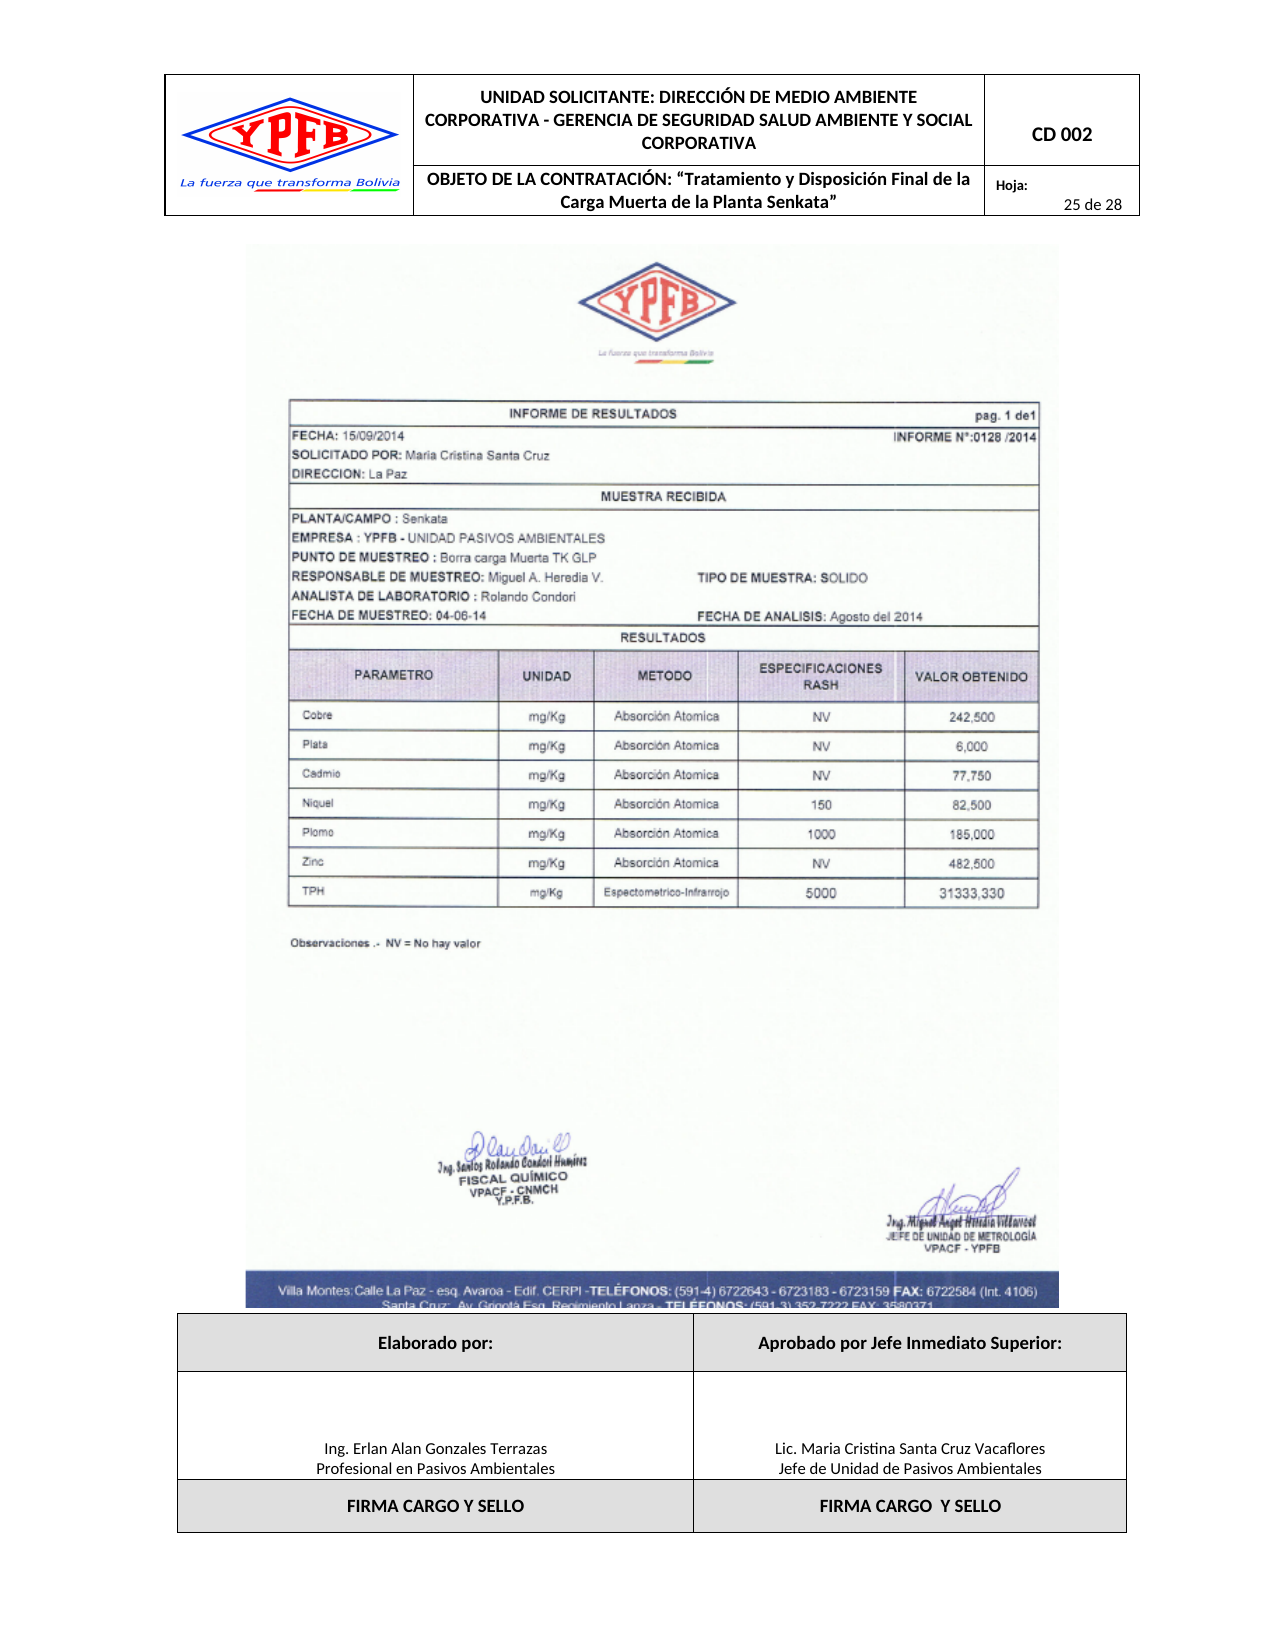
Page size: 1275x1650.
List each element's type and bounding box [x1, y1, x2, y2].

picture [176, 92, 402, 197]
